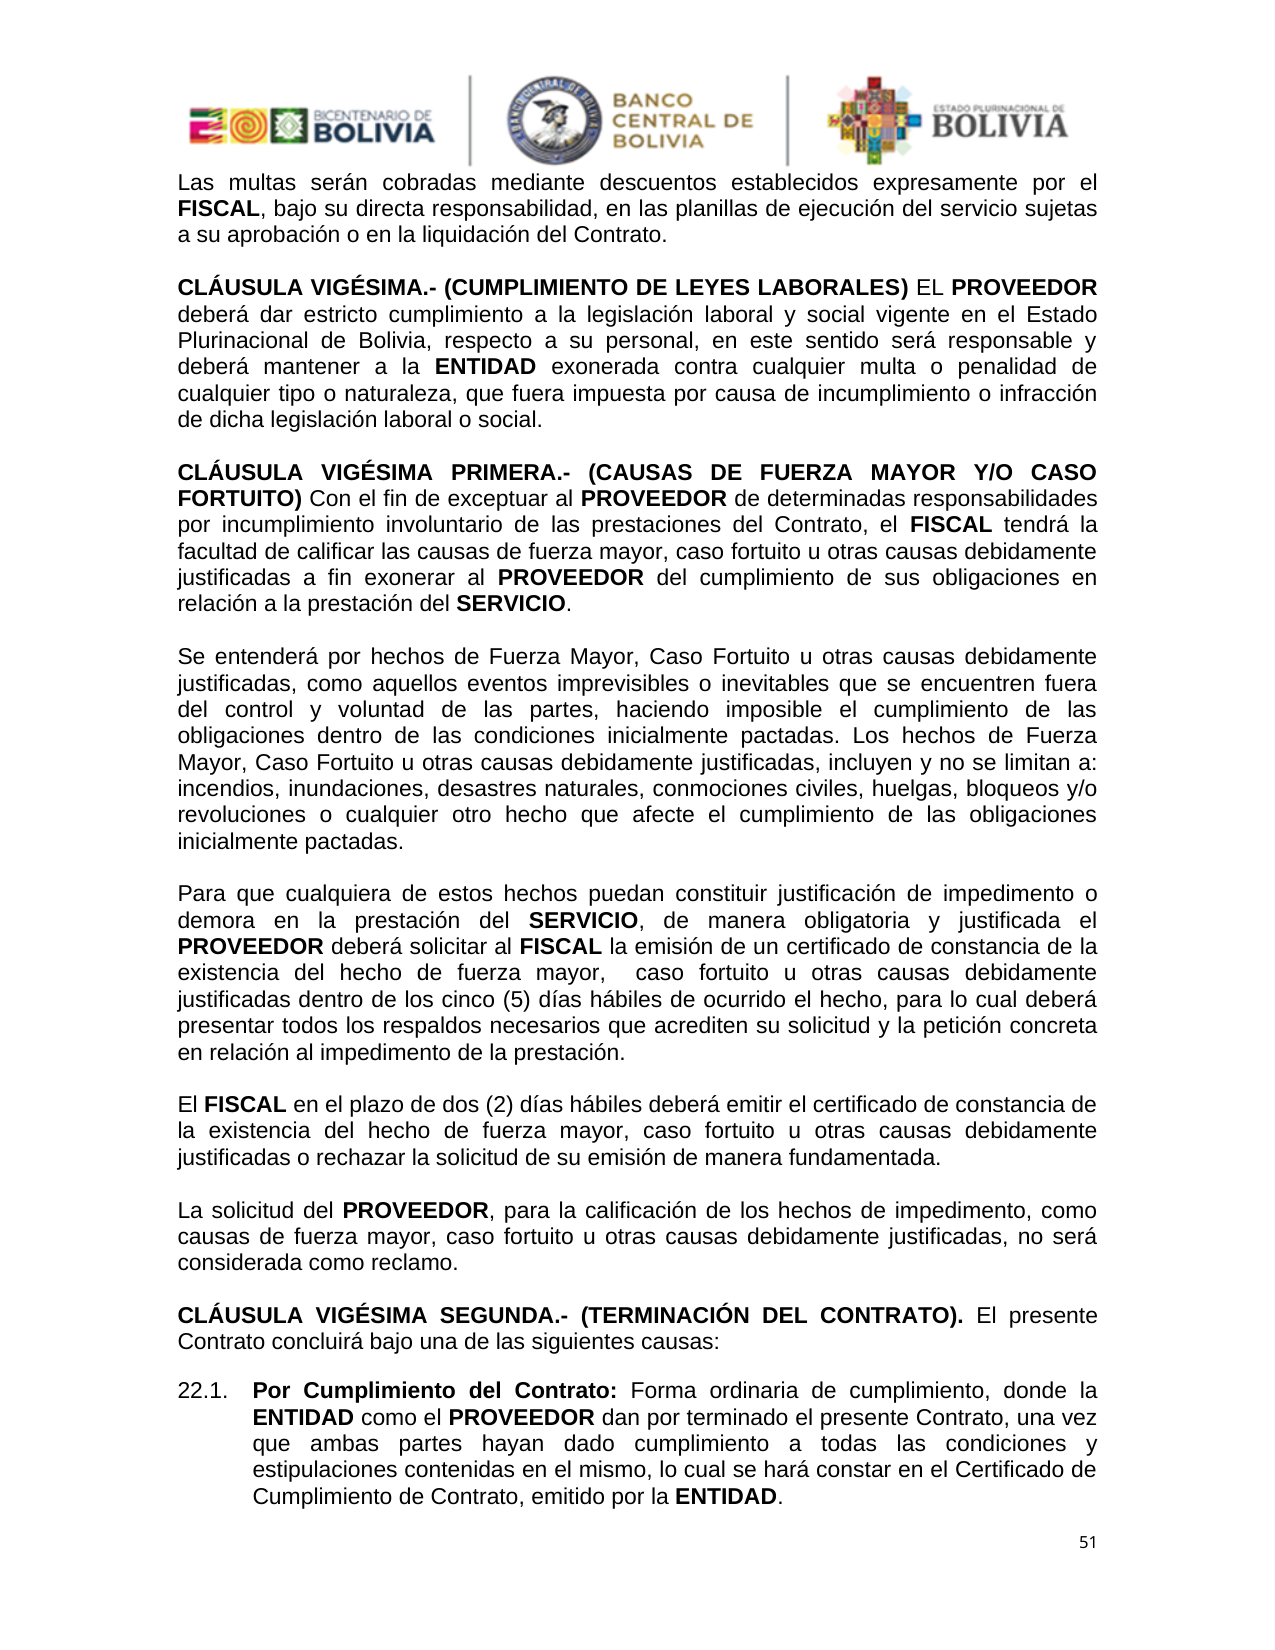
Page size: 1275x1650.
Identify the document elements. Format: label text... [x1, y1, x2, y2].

text Se entenderá por hechos de Fuerza Mayor, Caso Fortuito u otras causas debidamente justificadas, como aquellos eventos imprevisibles o inevitables que se encuentren fuera del control y voluntad de las partes, haciendo imposible el cumplimiento de las obligaciones dentro de las condiciones inicialmente pactadas. Los hechos de Fuerza Mayor, Caso Fortuito u otras causas debidamente justificadas, incluyen y no se limitan a: incendios, inundaciones, desastres naturales, conmociones civiles, huelgas, bloqueos y/o revoluciones o cualquier otro hecho que afecte el cumplimiento de las obligaciones inicialmente pactadas. [177, 643, 1098, 854]
text CLÁUSULA VIGÉSIMA PRIMERA.- (CAUSAS DE FUERZA MAYOR Y/O CASO FORTUITO) Con el fin de exceptuar al PROVEEDOR de determinadas responsabilidades por incumplimiento involuntario de las prestaciones del Contrato, el FISCAL tendrá la facultad de calificar las causas de fuerza mayor, caso fortuito u otras causas debidamente justificadas a fin exonerar al PROVEEDOR del cumplimiento de sus obligaciones en relación a la prestación del SERVICIO. [177, 459, 1098, 617]
list Por Cumplimiento del Contrato: Forma ordinaria de cumplimiento, donde la ENTIDAD como el PROVEEDOR dan por terminado el presente Contrato, una vez que ambas partes hayan dado cumplimiento a todas las condiciones y estipulaciones contenidas en el mismo, lo cual se hará constar en el Certificado de Cumplimiento de Contrato, emitido por la ENTIDAD. [177, 1377, 1098, 1509]
text El FISCAL en el plazo de dos (2) días hábiles deberá emitir el certificado de constancia de la existencia del hecho de fuerza mayor, caso fortuito u otras causas debidamente justificadas o rechazar la solicitud de su emisión de manera fundamentada. [177, 1091, 1098, 1170]
text CLÁUSULA VIGÉSIMA SEGUNDA.- (TERMINACIÓN DEL CONTRATO). El presente Contrato concluirá bajo una de las siguientes causas: [177, 1302, 1098, 1355]
picture [171, 25, 1092, 169]
text CLÁUSULA VIGÉSIMA.- (CUMPLIMIENTO DE LEYES LABORALES) EL PROVEEDOR deberá dar estricto cumplimiento a la legislación laboral y social vigente en el Estado Plurinacional de Bolivia, respecto a su personal, en este sentido será responsable y deberá mantener a la ENTIDAD exonerada contra cualquier multa o penalidad de cualquier tipo o naturaleza, que fuera impuesta por causa de incumplimiento o infracción de dicha legislación laboral o social. [177, 274, 1098, 432]
text Para que cualquiera de estos hechos puedan constituir justificación de impedimento o demora en la prestación del SERVICIO, de manera obligatoria y justificada el PROVEEDOR deberá solicitar al FISCAL la emisión de un certificado de constancia de la existencia del hecho de fuerza mayor, caso fortuito u otras causas debidamente justificadas dentro de los cinco (5) días hábiles de ocurrido el hecho, para lo cual deberá presentar todos los respaldos necesarios que acrediten su solicitud y la petición concreta en relación al impedimento de la prestación. [177, 880, 1098, 1065]
text Las multas serán cobradas mediante descuentos establecidos expresamente por el FISCAL, bajo su directa responsabilidad, en las planillas de ejecución del servicio sujetas a su aprobación o en la liquidación del Contrato. [177, 148, 1098, 248]
text La solicitud del PROVEEDOR, para la calificación de los hechos de impedimento, como causas de fuerza mayor, caso fortuito u otras causas debidamente justificadas, no será considerada como reclamo. [177, 1197, 1098, 1276]
